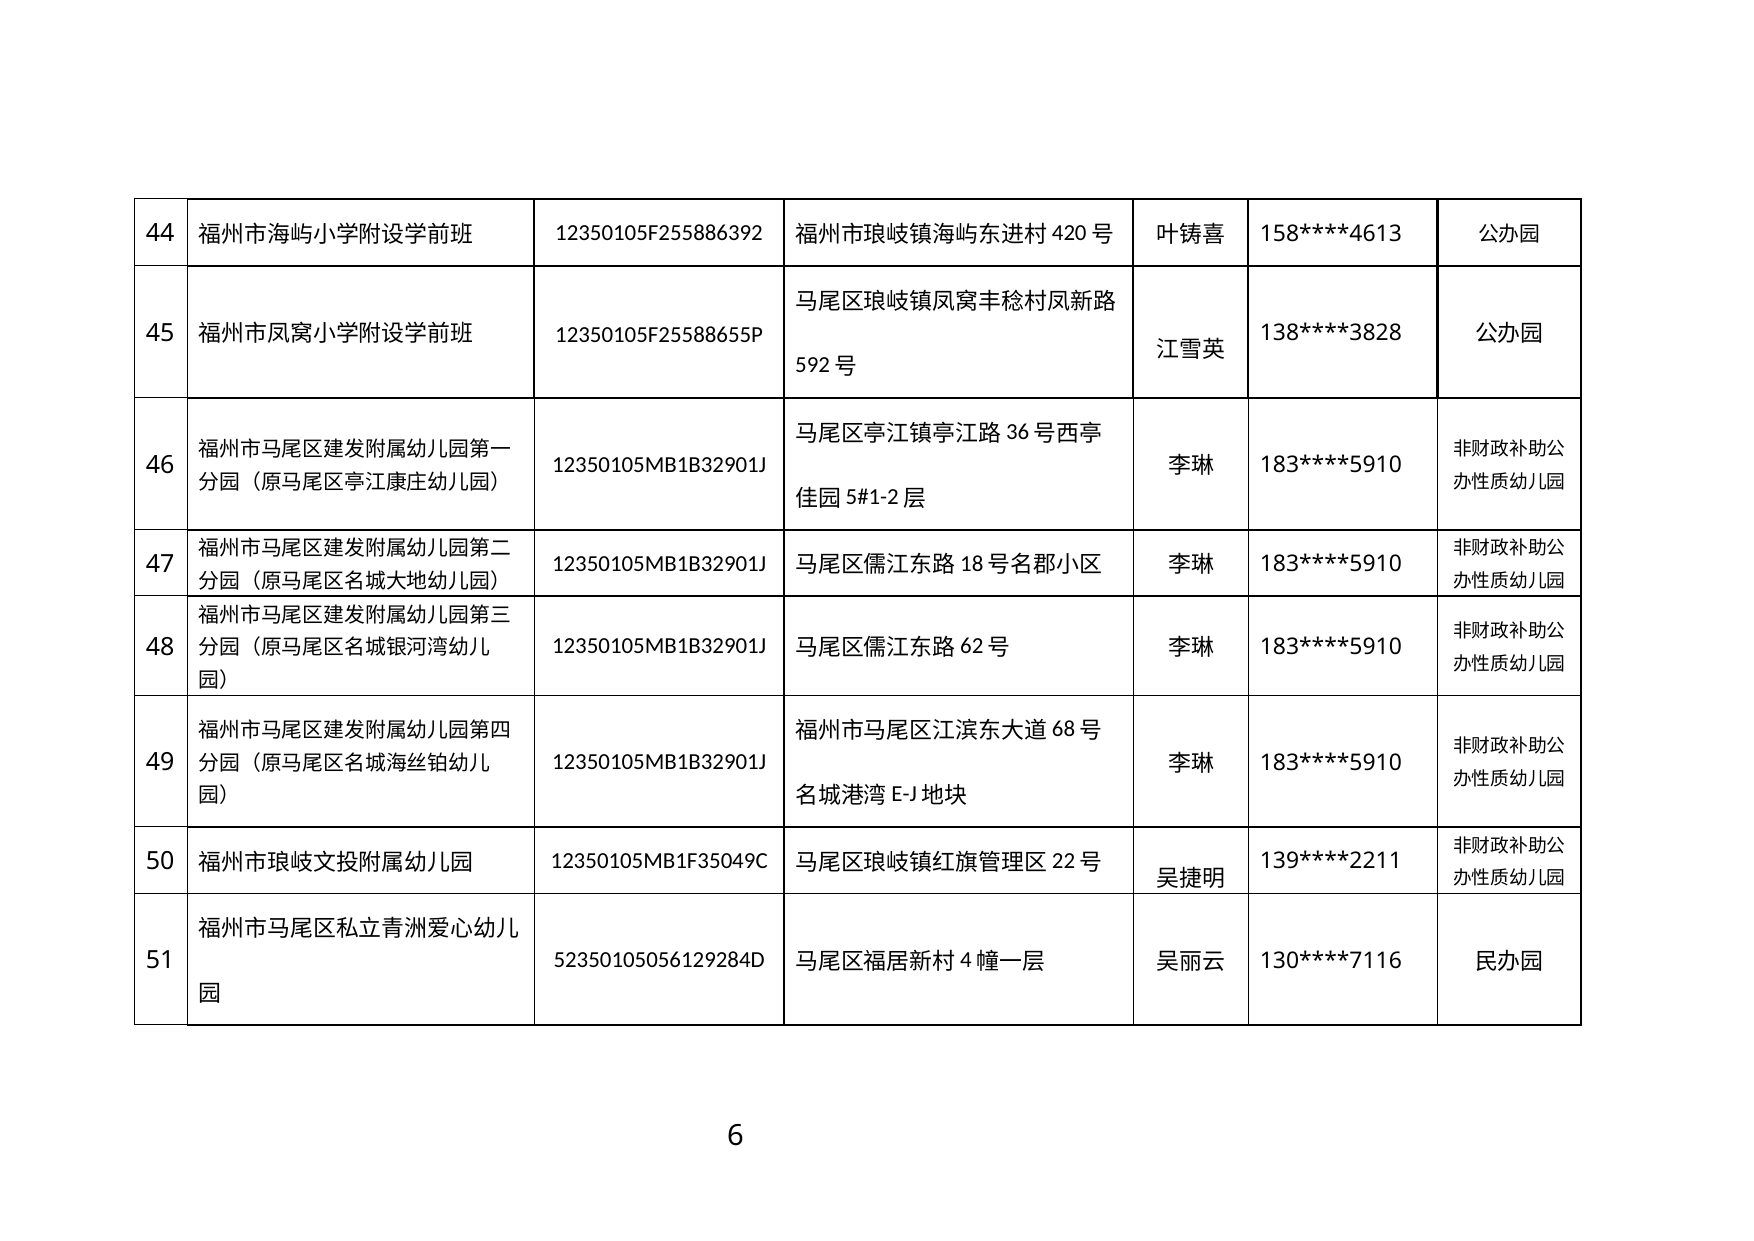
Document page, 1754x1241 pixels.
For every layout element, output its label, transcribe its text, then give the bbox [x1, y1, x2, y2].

table_cell 52350105056129284D [535, 894, 783, 1024]
table_cell 非财政补助公办性质幼儿园 [1438, 399, 1580, 529]
table_cell 福州市马尾区建发附属幼儿园第三分园（原马尾区名城银河湾幼儿园） [188, 597, 534, 694]
table_cell 12350105MB1B32901J [535, 597, 783, 694]
table_cell 福州市琅岐文投附属幼儿园 [188, 828, 534, 893]
table_cell 民办园 [1438, 894, 1580, 1024]
table_cell [135, 199, 187, 265]
table_cell 138****3828 [1249, 267, 1436, 397]
table_cell 130****7116 [1249, 894, 1437, 1024]
table_cell 李琳 [1134, 531, 1248, 595]
table_cell 12350105MB1B32901J [535, 531, 783, 595]
table_cell [135, 596, 187, 694]
table_cell 158****4613 [1249, 200, 1436, 265]
table_cell 公办园 [1439, 267, 1580, 397]
table_cell 福州市凤窝小学附设学前班 [188, 267, 533, 397]
table_cell 非财政补助公办性质幼儿园 [1438, 828, 1580, 893]
table_cell 马尾区琅岐镇红旗管理区22号 [785, 828, 1133, 893]
table_cell [135, 530, 187, 595]
table_cell [135, 827, 187, 893]
table_cell 李琳 [1134, 399, 1248, 529]
table_cell 12350105MB1F35049C [535, 828, 783, 893]
table_cell 183****5910 [1249, 597, 1437, 694]
table_cell 李琳 [1134, 696, 1248, 826]
table_cell 吴捷明 [1134, 828, 1248, 893]
table_cell 叶铸喜 [1134, 200, 1247, 265]
table_cell 183****5910 [1249, 531, 1437, 595]
table_cell 马尾区琅岐镇凤窝丰稔村凤新路592号 [785, 267, 1132, 397]
table_cell 福州市琅岐镇海屿东进村420号 [785, 200, 1132, 265]
table_cell 马尾区儒江东路18号名郡小区 [785, 531, 1133, 595]
table_cell 183****5910 [1249, 696, 1437, 826]
table_cell [135, 696, 187, 826]
table_cell 福州市马尾区建发附属幼儿园第四分园（原马尾区名城海丝铂幼儿园） [188, 696, 534, 826]
table_cell [135, 398, 187, 529]
table_cell 公办园 [1439, 200, 1580, 265]
table_cell 马尾区福居新村4幢一层 [785, 894, 1133, 1024]
table_cell 非财政补助公办性质幼儿园 [1438, 531, 1580, 595]
table_cell 福州市马尾区江滨东大道68号名城港湾E-J地块 [785, 696, 1133, 826]
table_cell 非财政补助公办性质幼儿园 [1438, 597, 1580, 694]
table_cell 福州市海屿小学附设学前班 [188, 200, 533, 265]
table_cell 12350105F255886392 [535, 200, 783, 265]
table_cell 福州市马尾区建发附属幼儿园第一分园（原马尾区亭江康庄幼儿园） [188, 399, 534, 529]
table_cell 李琳 [1134, 597, 1248, 694]
table_cell 12350105MB1B32901J [535, 696, 783, 826]
table_cell 12350105F25588655P [535, 267, 783, 397]
table_cell [135, 894, 187, 1024]
table_cell 马尾区亭江镇亭江路36号西亭佳园5#1-2层 [785, 399, 1133, 529]
table_cell 马尾区儒江东路62号 [785, 597, 1133, 694]
table_cell 江雪英 [1134, 267, 1247, 397]
table_cell 福州市马尾区私立青洲爱心幼儿园 [188, 894, 534, 1024]
table_cell 吴丽云 [1134, 894, 1248, 1024]
table_cell 139****2211 [1249, 828, 1437, 893]
table_cell 福州市马尾区建发附属幼儿园第二分园（原马尾区名城大地幼儿园） [188, 531, 534, 595]
table_cell 12350105MB1B32901J [535, 399, 783, 529]
table_cell [135, 266, 187, 397]
table_cell 183****5910 [1249, 399, 1437, 529]
table_cell 非财政补助公办性质幼儿园 [1438, 696, 1580, 826]
